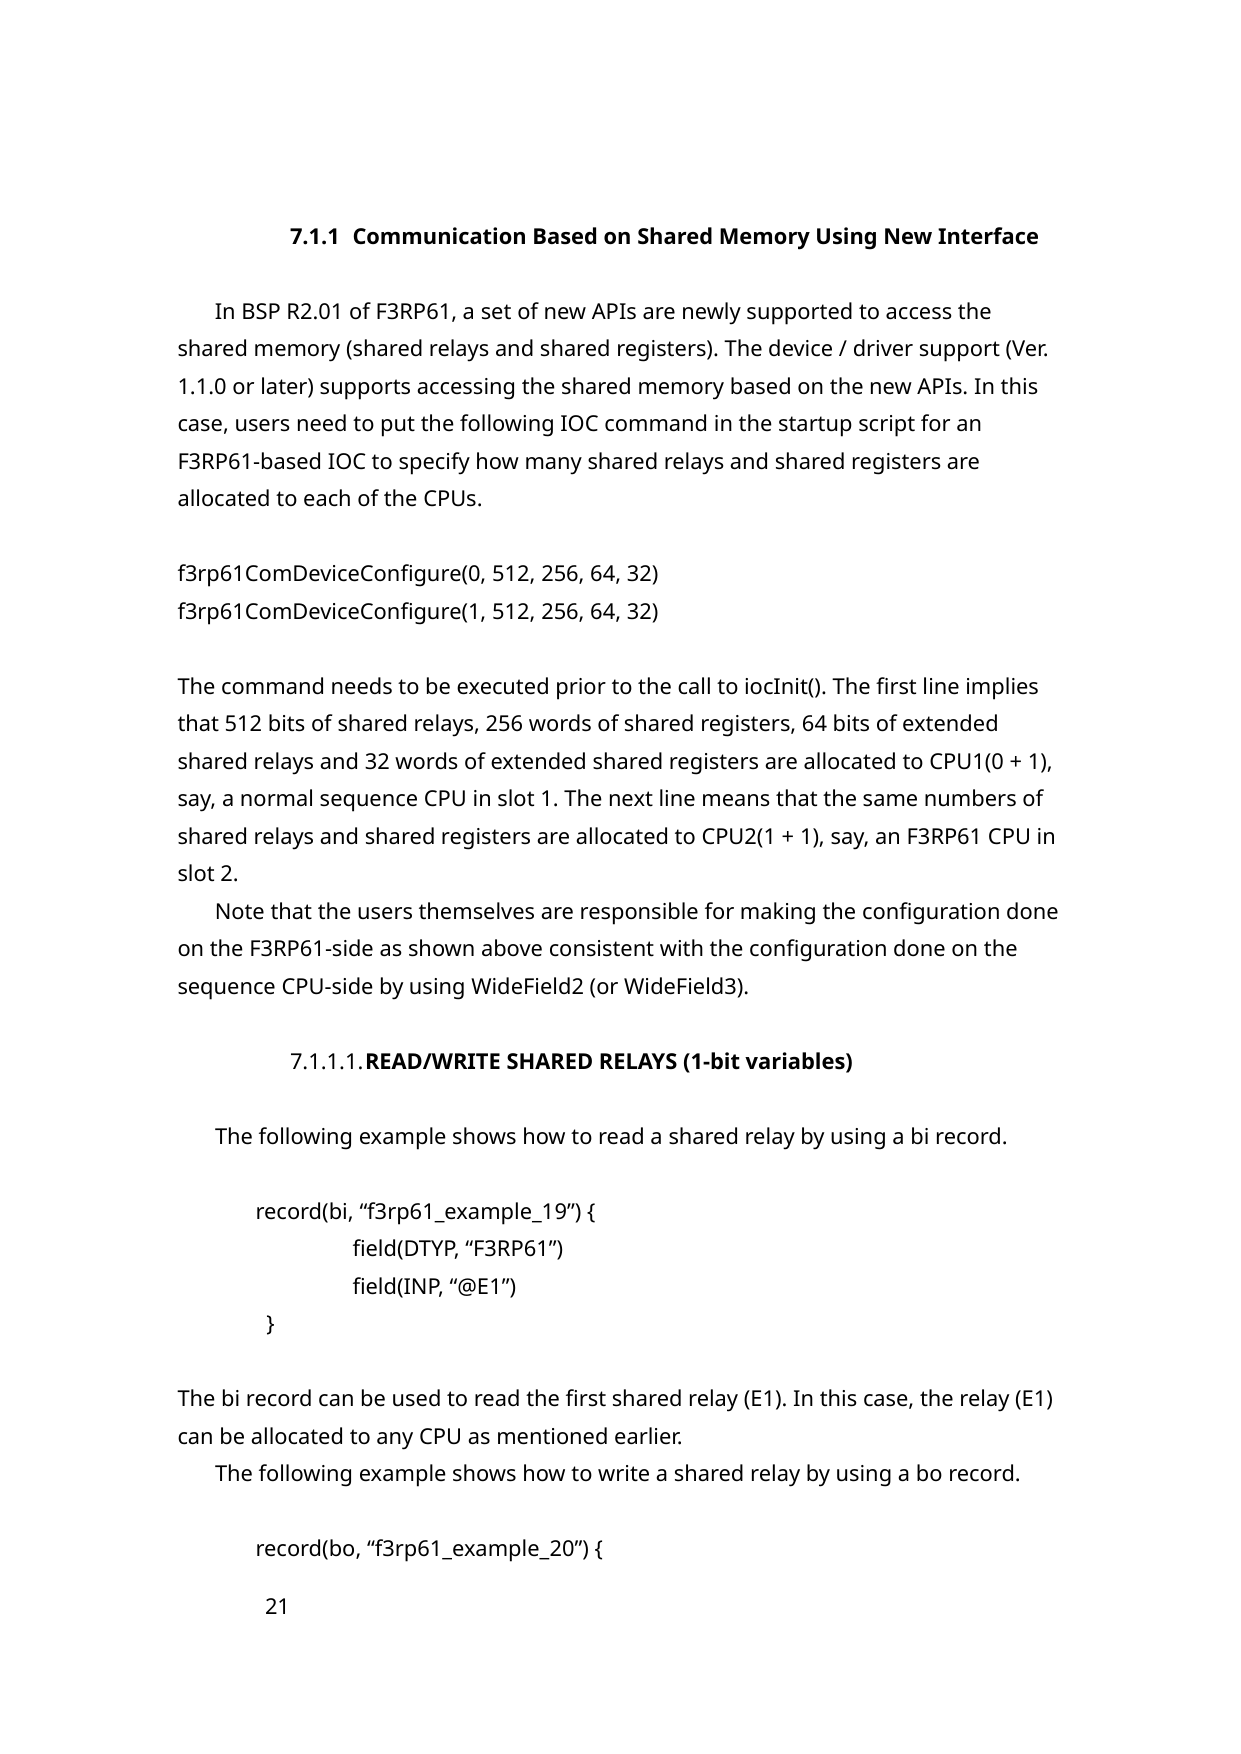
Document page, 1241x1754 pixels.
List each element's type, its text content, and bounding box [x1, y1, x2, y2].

list record(bo, “f3rp61_example_20”) { [255, 1529, 1063, 1567]
text f3rp61ComDeviceConfigure(1, 512, 256, 64, 32) [177, 592, 1063, 629]
list READ/WRITE SHARED RELAYS (1-bit variables) [290, 1042, 1063, 1079]
list } [255, 1304, 1063, 1342]
text Note that the users themselves are responsible for making the configuration done on the F3RP61-side as shown above consistent with the configuration done on the sequence CPU-side by using WideField2 (or WideField3). [177, 892, 1063, 1004]
text In BSP R2.01 of F3RP61, a set of new APIs are newly supported to access the shared memory (shared relays and shared registers). The device / driver support (Ver. 1.1.0 or later) supports accessing the shared memory based on the new APIs. In this case, users need to put the following IOC command in the startup script for an F3RP61-based IOC to specify how many shared relays and shared registers are allocated to each of the CPUs. [177, 292, 1063, 517]
list field(DTYP, “F3RP61”) [255, 1229, 1063, 1267]
list field(INP, “@E1”) [255, 1267, 1063, 1304]
text f3rp61ComDeviceConfigure(0, 512, 256, 64, 32) [177, 554, 1063, 592]
text The bi record can be used to read the first shared relay (E1). In this case, the relay (E1) can be allocated to any CPU as mentioned earlier. [177, 1379, 1063, 1454]
text 7.1.1 Communication Based on Shared Memory Using New Interface [290, 217, 1063, 254]
text The command needs to be executed prior to the call to iocInit(). The first line implies that 512 bits of shared relays, 256 words of shared registers, 64 bits of extended shared relays and 32 words of extended shared registers are allocated to CPU1(0 + 1), say, a normal sequence CPU in slot 1. The next line means that the same numbers of shared relays and shared registers are allocated to CPU2(1 + 1), say, an F3RP61 CPU in slot 2. [177, 667, 1063, 892]
text The following example shows how to read a shared relay by using a bi record. [177, 1117, 1063, 1154]
text The following example shows how to write a shared relay by using a bo record. [177, 1454, 1063, 1492]
list record(bi, “f3rp61_example_19”) { [255, 1192, 1063, 1229]
